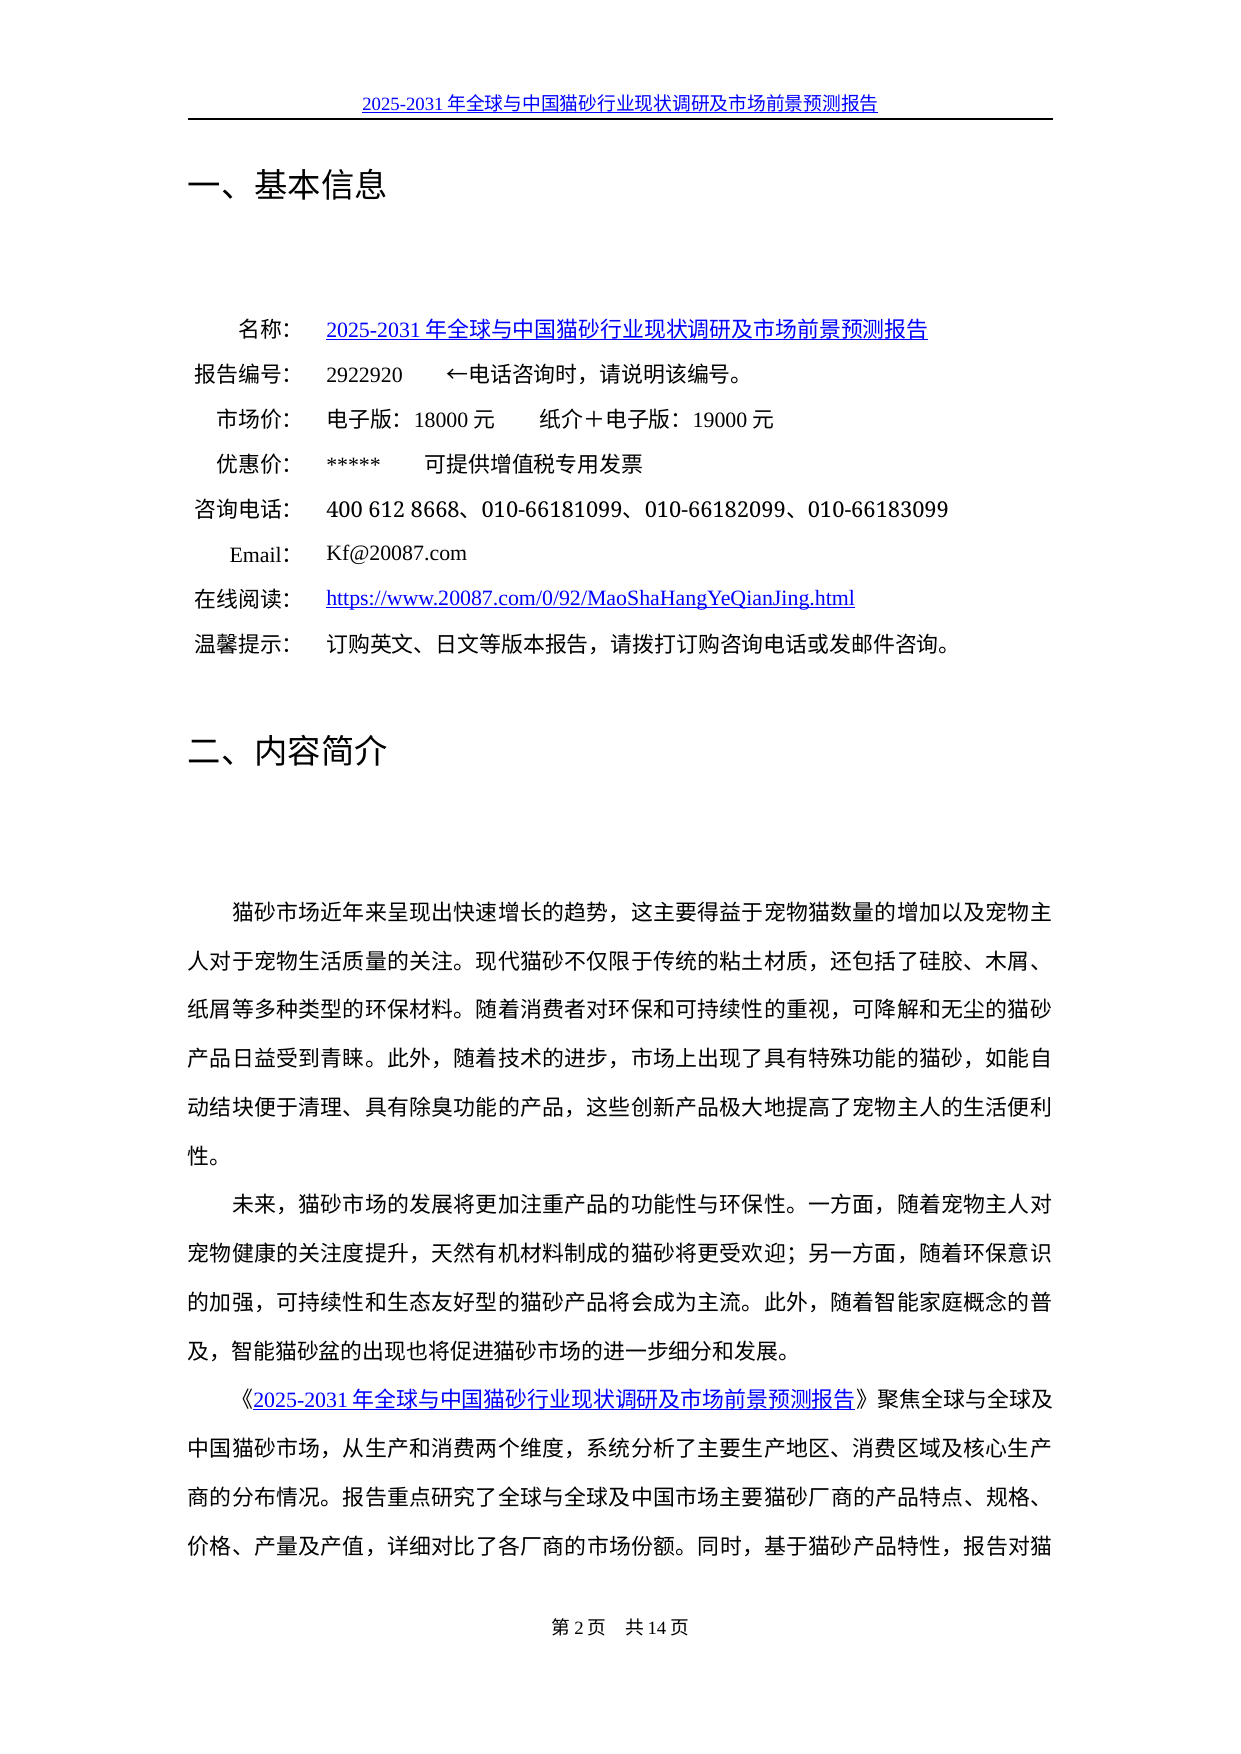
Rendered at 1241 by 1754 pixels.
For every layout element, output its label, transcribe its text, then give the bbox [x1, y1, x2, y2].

table_cell 市场价： [167, 402, 315, 447]
table_cell 订购英文、日文等版本报告，请拨打订购咨询电话或发邮件咨询。 [315, 627, 1073, 672]
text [187, 894, 1053, 1561]
table_cell 报告编号： [167, 357, 315, 402]
table_cell 温馨提示： [167, 627, 315, 672]
title 一、基本信息 [187, 150, 1053, 215]
table_header 名称： [167, 312, 315, 357]
table_header 2025-2031年全球与中国猫砂行业现状调研及市场前景预测报告 [315, 312, 1073, 357]
table_cell ***** 可提供增值税专用发票 [315, 447, 1073, 492]
title 二、内容简介 [187, 717, 1053, 782]
table_cell 优惠价： [167, 447, 315, 492]
table_cell 电子版：18000 元 纸介＋电子版：19000 元 [315, 402, 1073, 447]
table_cell Kf@20087.com [315, 537, 1073, 582]
table_cell 在线阅读： [167, 582, 315, 627]
table_cell [315, 582, 1073, 627]
table_cell 400 612 8668、010-66181099、010-66182099、010-66183099 [315, 492, 1073, 537]
table_cell 2922920 ←电话咨询时，请说明该编号。 [315, 357, 1073, 402]
table_cell Email： [167, 537, 315, 582]
table_cell 咨询电话： [167, 492, 315, 537]
